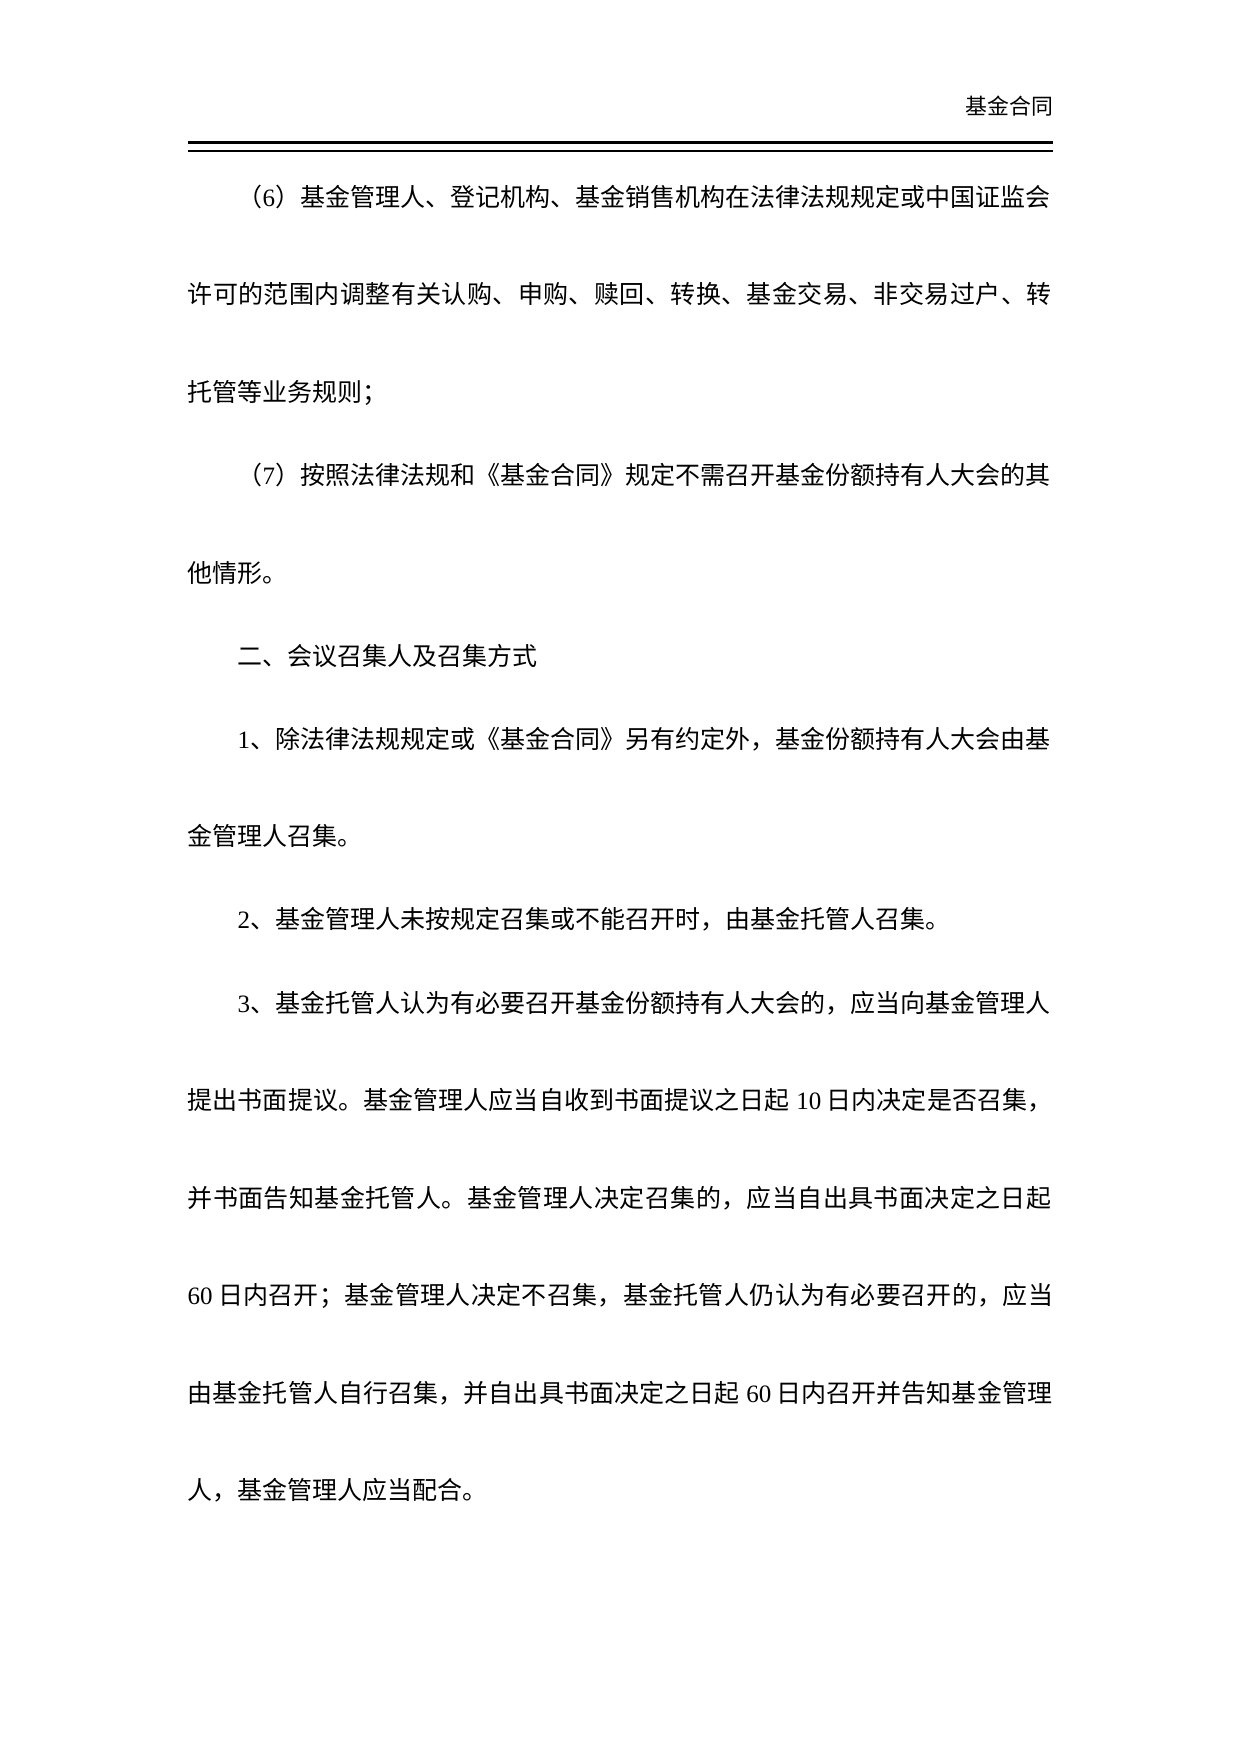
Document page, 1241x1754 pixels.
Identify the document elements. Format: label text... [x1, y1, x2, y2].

text 2、基金管理人未按规定召集或不能召开时，由基金托管人召集。 [187, 886, 1053, 951]
text 二、会议召集人及召集方式 [187, 622, 1053, 687]
text （6）基金管理人、登记机构、基金销售机构在法律法规规定或中国证监会许可的范围内调整有关认购、申购、赎回、转换、基金交易、非交易过户、转托管等业务规则； [187, 163, 1053, 423]
text 3、基金托管人认为有必要召开基金份额持有人大会的，应当向基金管理人提出书面提议。基金管理人应当自收到书面提议之日起10日内决定是否召集，并书面告知基金托管人。基金管理人决定召集的，应当自出具书面决定之日起60日内召开；基金管理人决定不召集，基金托管人仍认为有必要召开的，应当由基金托管人自行召集，并自出具书面决定之日起60日内召开并告知基金管理人，基金管理人应当配合。 [187, 969, 1053, 1521]
text （7）按照法律法规和《基金合同》规定不需召开基金份额持有人大会的其他情形。 [187, 441, 1053, 604]
text 1、除法律法规规定或《基金合同》另有约定外，基金份额持有人大会由基金管理人召集。 [187, 705, 1053, 867]
